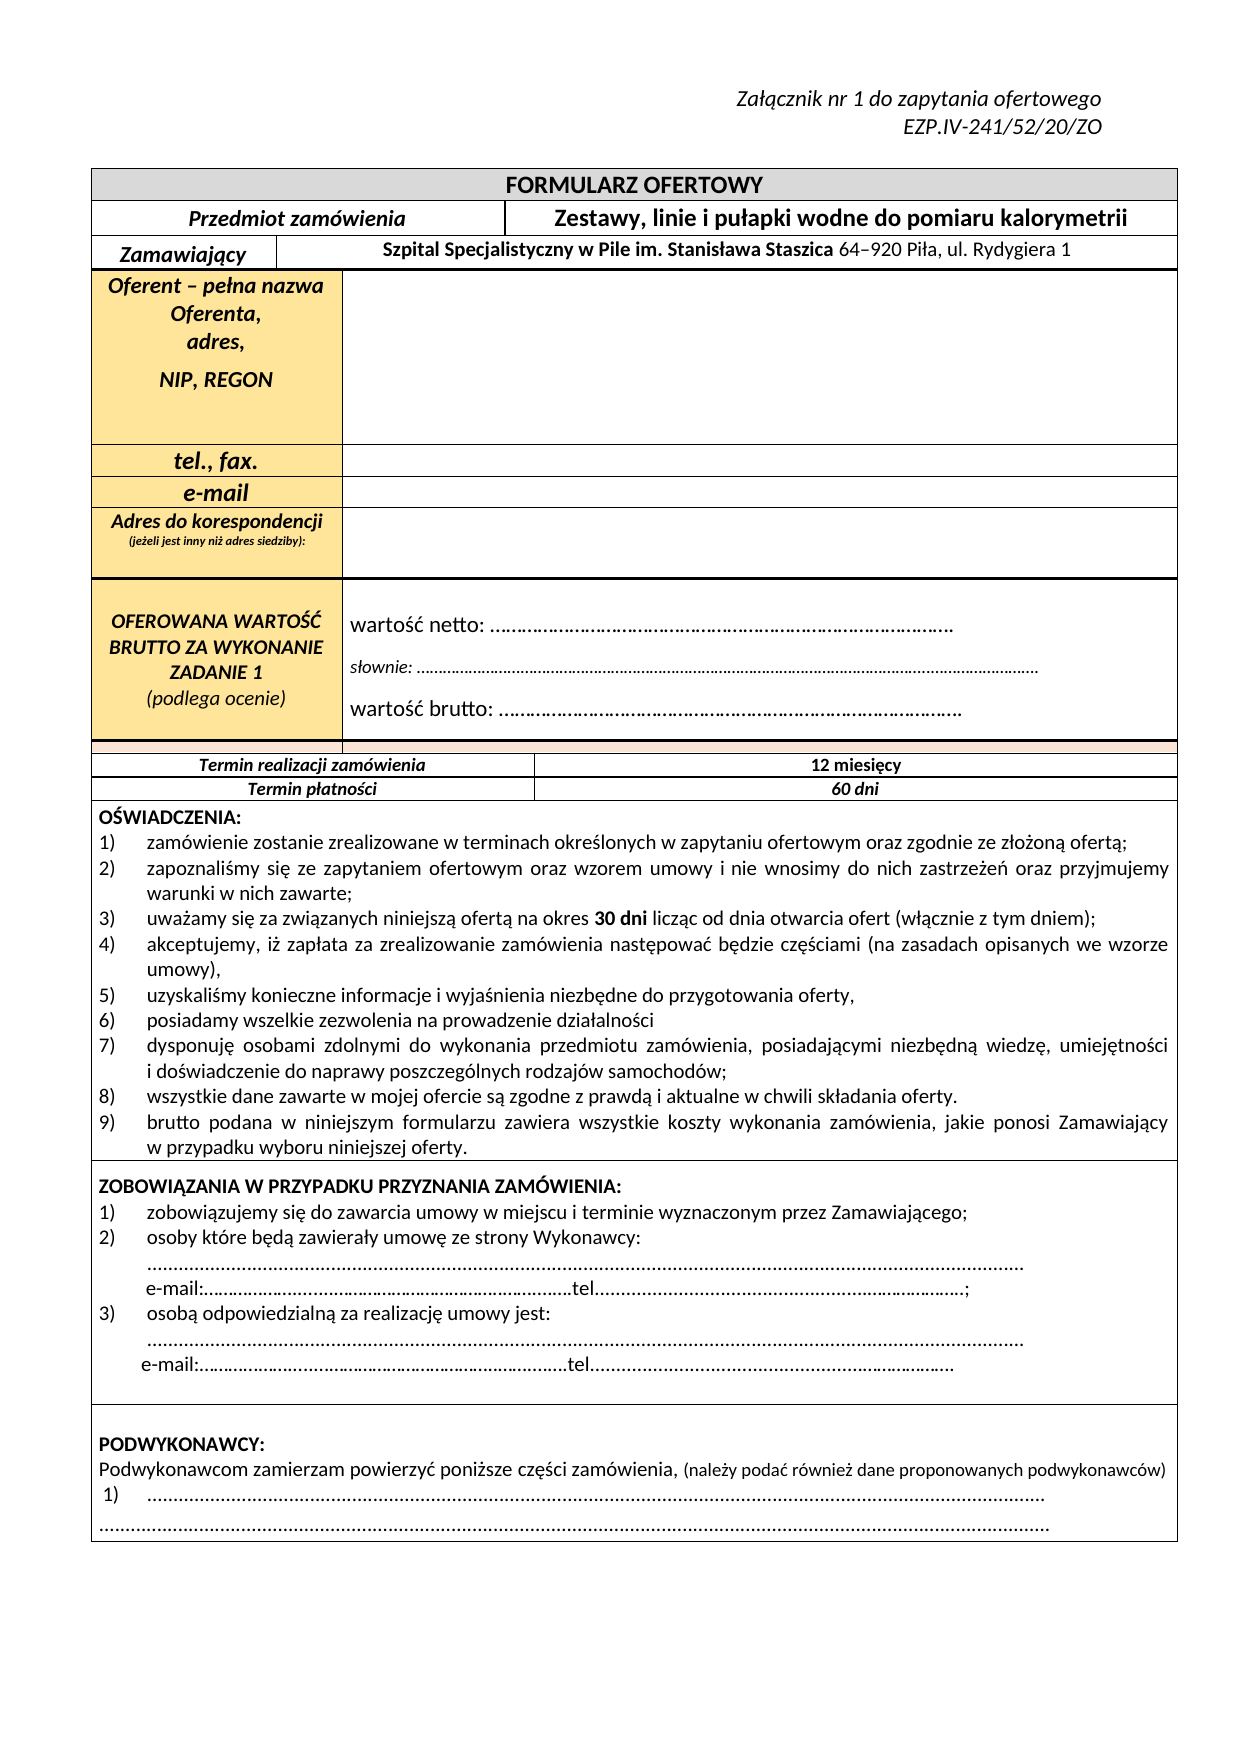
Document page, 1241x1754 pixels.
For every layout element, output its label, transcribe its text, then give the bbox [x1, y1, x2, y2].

table_cell PODWYKONAWCY: Podwykonawcom zamierzam powierzyć poniższe części zamówienia, (należy podać również dane proponowanych podwykonawców) ........................................................................................................................................................................... ..................................................................................................................................................................................... [92, 1405, 1177, 1541]
table_cell wartość netto: ……………………………………………………………………………. słownie: ………………………………………………………………………………………………………..……………………. wartość brutto: ……………………………………………………………………………. [343, 580, 1177, 739]
table_cell Termin realizacji zamówienia [92, 754, 534, 776]
text Załącznik nr 1 do zapytania ofertowego [652, 84, 1104, 112]
table_cell e-mail [92, 477, 342, 507]
table_cell OŚWIADCZENIA: zamówienie zostanie zrealizowane w terminach określonych w zapytaniu ofertowym oraz zgodnie ze złożoną ofertą; zapoznaliśmy się ze zapytaniem ofertowym oraz wzorem umowy i nie wnosimy do nich zastrzeżeń oraz przyjmujemy warunki w nich zawarte; uważamy się za związanych niniejszą ofertą na okres 30 dni licząc od dnia otwarcia ofert (włącznie z tym dniem); akceptujemy, iż zapłata za zrealizowanie zamówienia następować będzie częściami (na zasadach opisanych we wzorze umowy), uzyskaliśmy konieczne informacje i wyjaśnienia niezbędne do przygotowania oferty, posiadamy wszelkie zezwolenia na prowadzenie działalności dysponuję osobami zdolnymi do wykonania przedmiotu zamówienia, posiadającymi niezbędną wiedzę, umiejętności i doświadczenie do naprawy poszczególnych rodzajów samochodów; wszystkie dane zawarte w mojej ofercie są zgodne z prawdą i aktualne w chwili składania oferty. brutto podana w niniejszym formularzu zawiera wszystkie koszty wykonania zamówienia, jakie ponosi Zamawiający w przypadku wyboru niniejszej oferty. [92, 801, 1177, 1160]
text EZP.IV-241/52/20/ZO [136, 112, 1104, 140]
table_cell [343, 271, 1177, 444]
table_cell [343, 445, 1177, 476]
table_cell [92, 742, 342, 752]
table_cell tel., fax. [92, 445, 342, 476]
table_cell Oferent – pełna nazwa Oferenta, adres, NIP, REGON [92, 271, 342, 444]
table_cell [343, 508, 1177, 577]
table_cell 12 miesięcy [535, 754, 1177, 776]
table_cell Zestawy, linie i pułapki wodne do pomiaru kalorymetrii [506, 201, 1177, 235]
table_cell OFEROWANA WARTOŚĆ BRUTTO ZA WYKONANIE ZADANIE 1 (podlega ocenie) [92, 580, 342, 739]
table_cell [343, 477, 1177, 507]
table_cell Szpital Specjalistyczny w Pile im. Stanisława Staszica 64–920 Piła, ul. Rydygiera 1 [277, 236, 1177, 268]
table_header FORMULARZ OFERTOWY [92, 169, 1177, 200]
table_cell ZOBOWIĄZANIA W PRZYPADKU PRZYZNANIA ZAMÓWIENIA: zobowiązujemy się do zawarcia umowy w miejscu i terminie wyznaczonym przez Zamawiającego; osoby które będą zawierały umowę ze strony Wykonawcy: ....................................................................................................................................................................... e-mail:………...……........……………………………..……....….tel....................................................………………..; osobą odpowiedzialną za realizację umowy jest: ....................................................................................................................................................................... e-mail:………...……........……………………………..……....….tel....................................................………………. [92, 1161, 1177, 1404]
table_cell [343, 742, 1177, 752]
table_cell Adres do korespondencji (jeżeli jest inny niż adres siedziby): [92, 508, 342, 577]
table_cell Zamawiający [92, 236, 276, 268]
table_cell Przedmiot zamówienia [92, 201, 504, 235]
table_cell Termin płatności [92, 778, 534, 800]
table_cell 60 dni [535, 778, 1177, 800]
